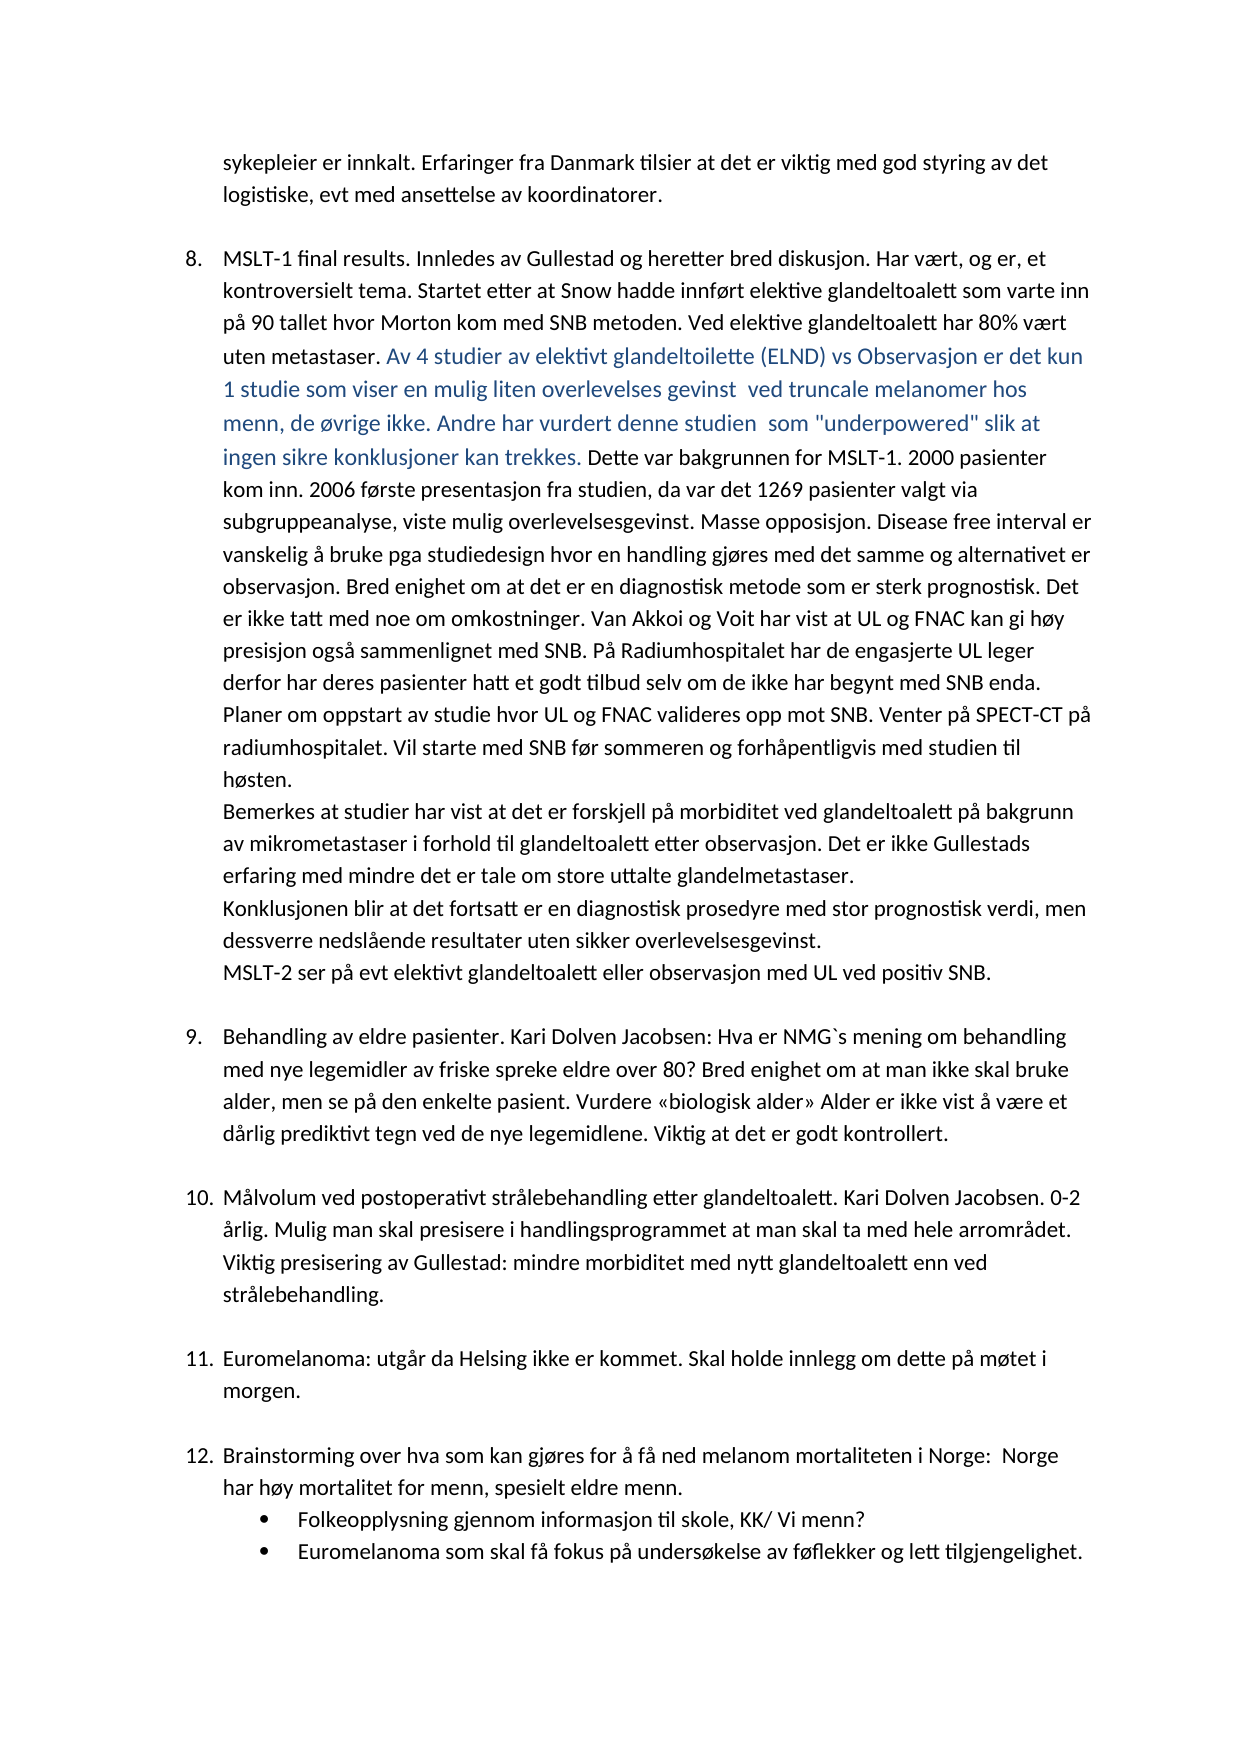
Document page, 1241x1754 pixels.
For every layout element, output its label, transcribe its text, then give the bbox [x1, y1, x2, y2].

list Euromelanoma: utgår da Helsing ikke er kommet. Skal holde innlegg om dette på møtet i morgen. [185, 1344, 1093, 1404]
list Konklusjonen blir at det fortsatt er en diagnostisk prosedyre med stor prognostisk verdi, men dessverre nedslående resultater uten sikker overlevelsesgevinst. [223, 894, 1093, 954]
list Målvolum ved postoperativt strålebehandling etter glandeltoalett. Kari Dolven Jacobsen. 0-2 årlig. Mulig man skal presisere i handlingsprogrammet at man skal ta med hele arrområdet. Viktig presisering av Gullestad: mindre morbiditet med nytt glandeltoalett enn ved strålebehandling. [185, 1183, 1093, 1308]
list MSLT-1 final results. Innledes av Gullestad og heretter bred diskusjon. Har vært, og er, et kontroversielt tema. Startet etter at Snow hadde innført elektive glandeltoalett som varte inn på 90 tallet hvor Morton kom med SNB metoden. Ved elektive glandeltoalett har 80% vært uten metastaser. Av 4 studier av elektivt glandeltoilette (ELND) vs Observasjon er det kun 1 studie som viser en mulig liten overlevelses gevinst ved truncale melanomer hos menn, de øvrige ikke. Andre har vurdert denne studien som "underpowered" slik at ingen sikre konklusjoner kan trekkes. Dette var bakgrunnen for MSLT-1. 2000 pasienter kom inn. 2006 første presentasjon fra studien, da var det 1269 pasienter valgt via subgruppeanalyse, viste mulig overlevelsesgevinst. Masse opposisjon. Disease free interval er vanskelig å bruke pga studiedesign hvor en handling gjøres med det samme og alternativet er observasjon. Bred enighet om at det er en diagnostisk metode som er sterk prognostisk. Det er ikke tatt med noe om omkostninger. Van Akkoi og Voit har vist at UL og FNAC kan gi høy presisjon også sammenlignet med SNB. På Radiumhospitalet har de engasjerte UL leger derfor har deres pasienter hatt et godt tilbud selv om de ikke har begynt med SNB enda. Planer om oppstart av studie hvor UL og FNAC valideres opp mot SNB. Venter på SPECT-CT på radiumhospitalet. Vil starte med SNB før sommeren og forhåpentligvis med studien til høsten. [185, 244, 1093, 793]
list Bemerkes at studier har vist at det er forskjell på morbiditet ved glandeltoalett på bakgrunn av mikrometastaser i forhold til glandeltoalett etter observasjon. Det er ikke Gullestads erfaring med mindre det er tale om store uttalte glandelmetastaser. [223, 797, 1093, 889]
list Folkeopplysning gjennom informasjon til skole, KK/ Vi menn? [260, 1505, 1093, 1533]
list Behandling av eldre pasienter. Kari Dolven Jacobsen: Hva er NMG`s mening om behandling med nye legemidler av friske spreke eldre over 80? Bred enighet om at man ikke skal bruke alder, men se på den enkelte pasient. Vurdere «biologisk alder» Alder er ikke vist å være et dårlig prediktivt tegn ved de nye legemidlene. Viktig at det er godt kontrollert. [185, 1022, 1093, 1147]
list Brainstorming over hva som kan gjøres for å få ned melanom mortaliteten i Norge: Norge har høy mortalitet for menn, spesielt eldre menn. [185, 1441, 1093, 1501]
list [185, 148, 1093, 208]
list MSLT-2 ser på evt elektivt glandeltoalett eller observasjon med UL ved positiv SNB. [223, 958, 1093, 986]
list Euromelanoma som skal få fokus på undersøkelse av føflekker og lett tilgjengelighet. [260, 1537, 1093, 1566]
